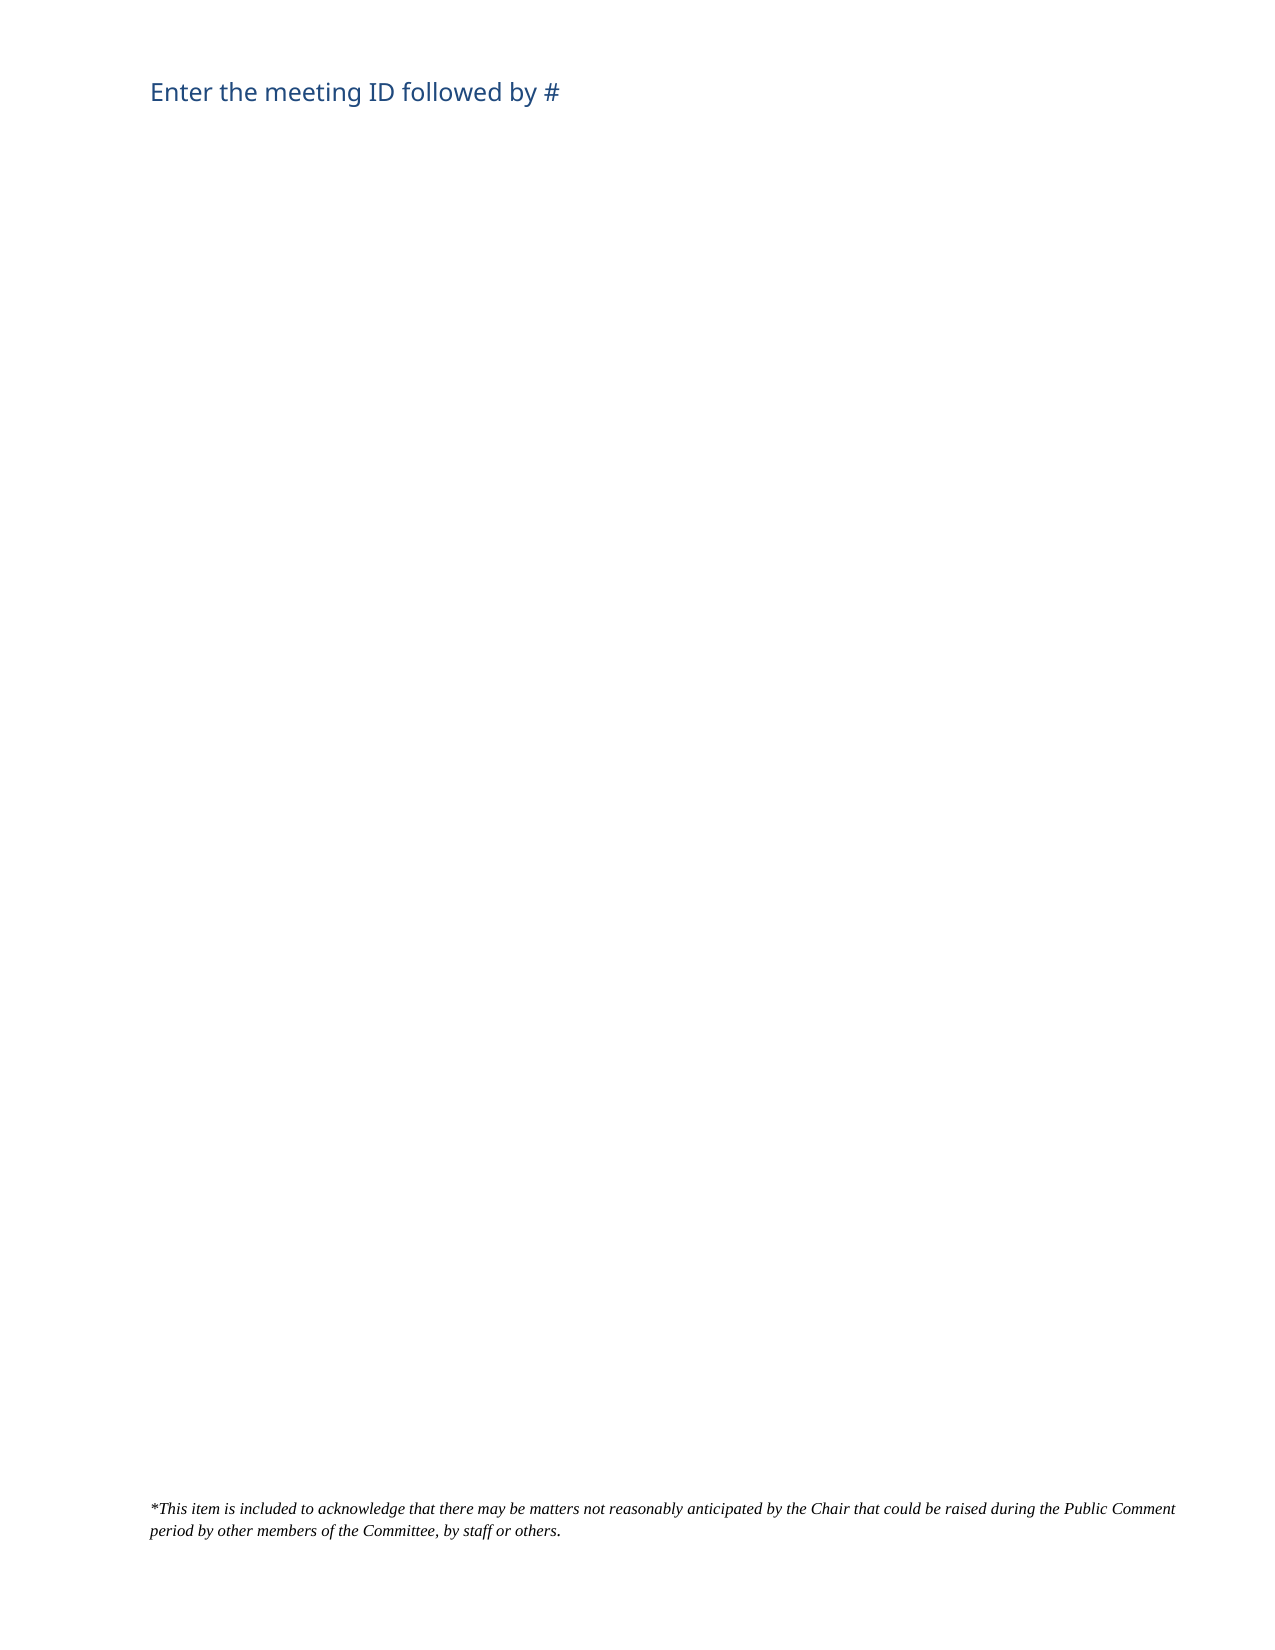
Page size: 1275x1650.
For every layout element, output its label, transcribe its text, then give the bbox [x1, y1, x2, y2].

text Enter the meeting ID followed by # [150, 75, 1125, 109]
